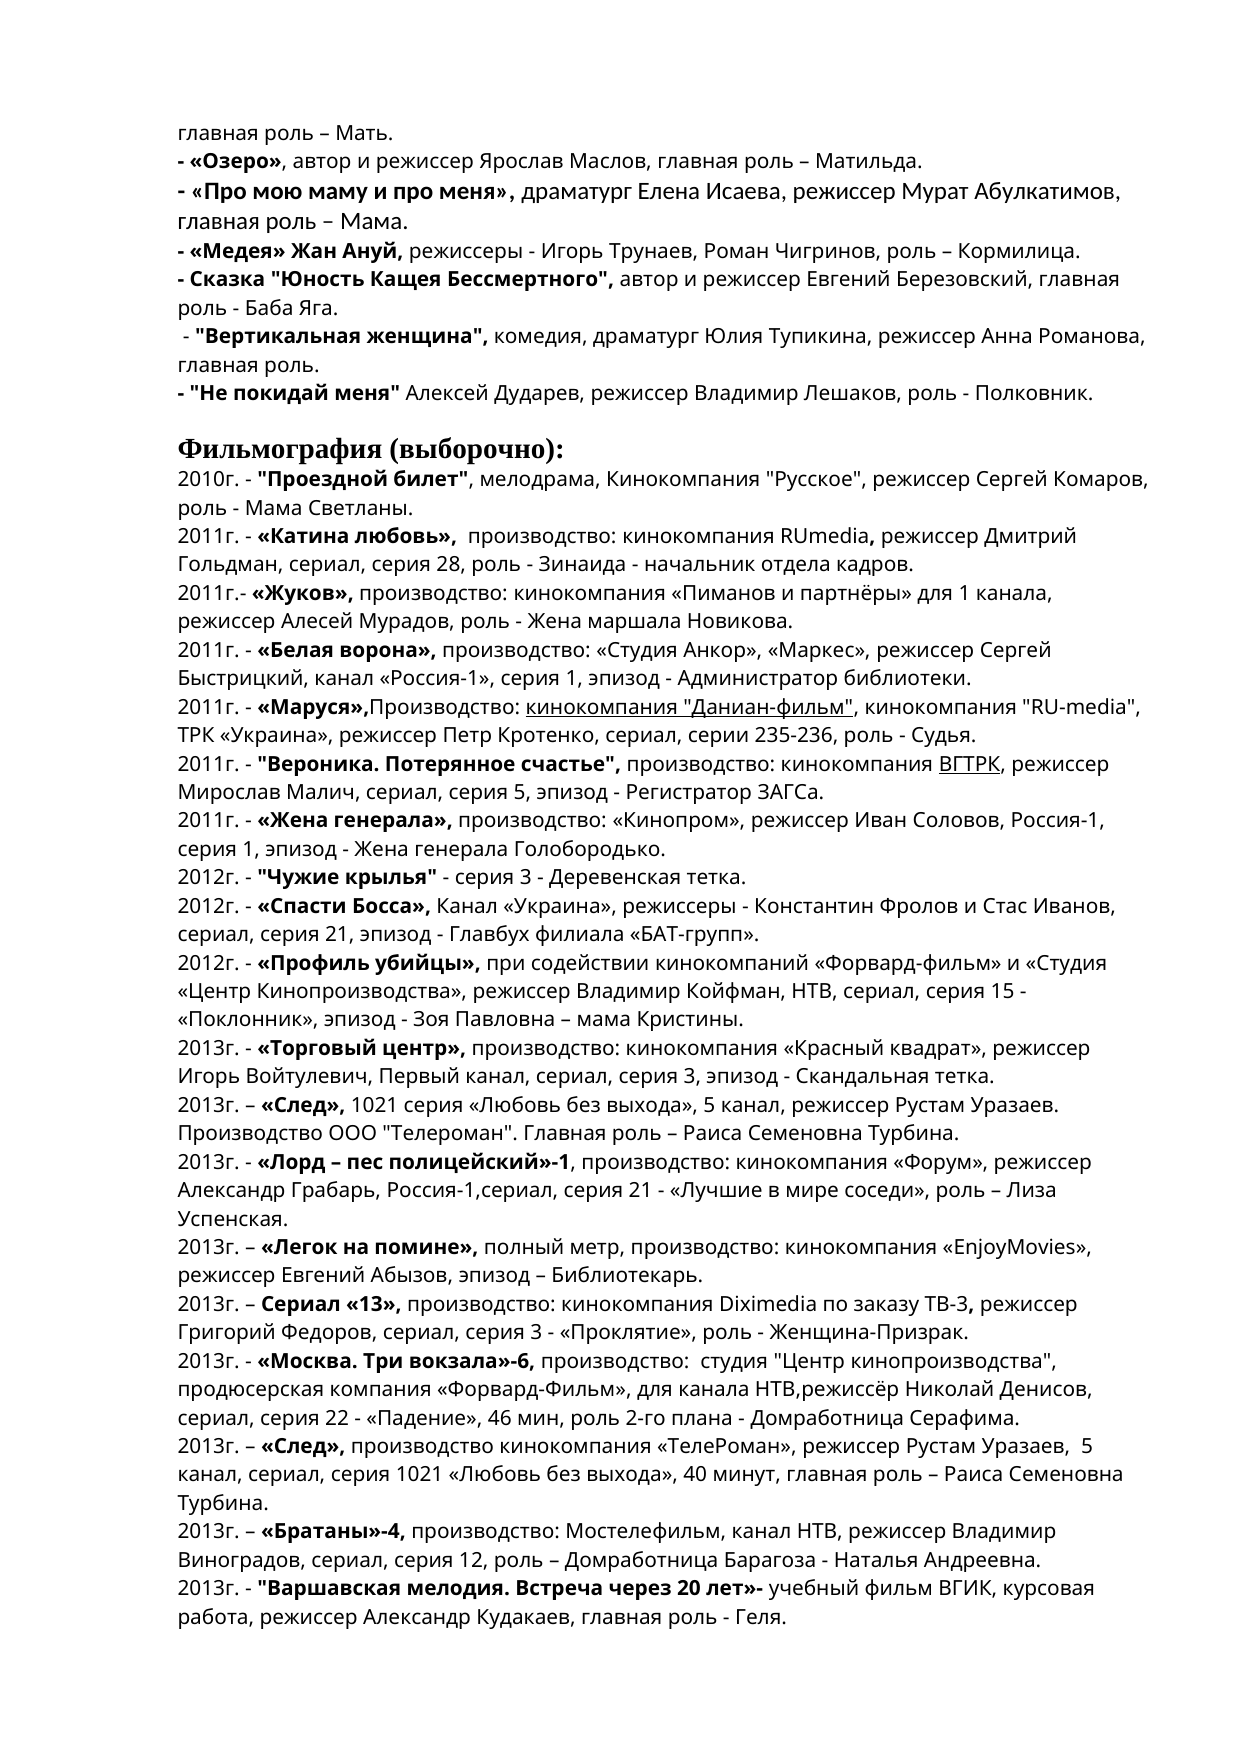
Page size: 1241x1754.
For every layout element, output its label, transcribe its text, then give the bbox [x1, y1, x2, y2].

text - "Не покидай меня" Алексей Дударев, режиссер Владимир Лешаков, роль - Полковник. [177, 378, 1152, 407]
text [177, 464, 1152, 1630]
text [177, 118, 1152, 321]
text Фильмография (выборочно): [177, 407, 1152, 464]
text - "Вертикальная женщина", комедия, драматург Юлия Тупикина, режиссер Анна Романова, главная роль. [177, 321, 1152, 378]
